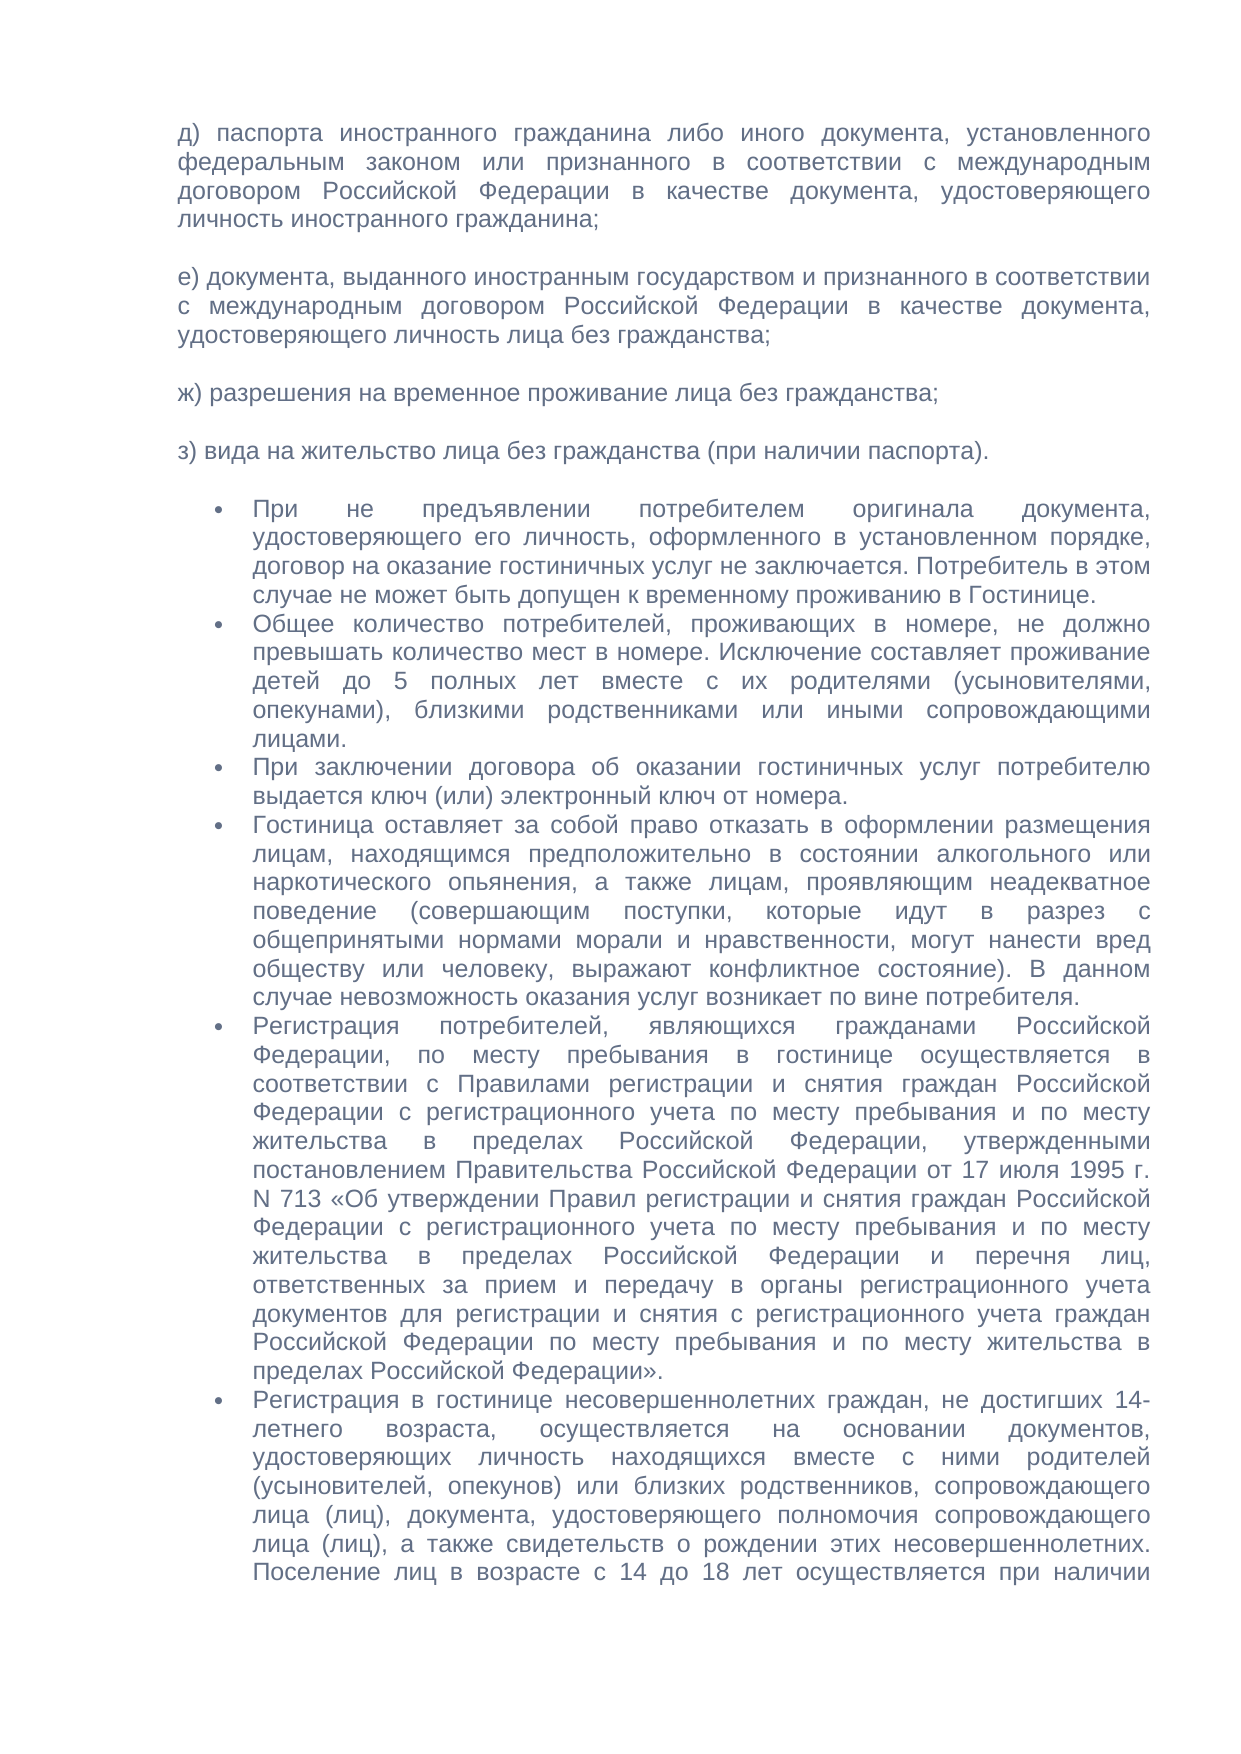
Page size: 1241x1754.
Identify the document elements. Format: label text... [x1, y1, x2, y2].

list Гостиница оставляет за собой право отказать в оформлении размещения лицам, находящимся предположительно в состоянии алкогольного или наркотического опьянения, а также лицам, проявляющим неадекватное поведение (совершающим поступки, которые идут в разрез с общепринятыми нормами морали и нравственности, могут нанести вред обществу или человеку, выражают конфликтное состояние). В данном случае невозможность оказания услуг возникает по вине потребителя. [215, 810, 1152, 1011]
list Общее количество потребителей, проживающих в номере, не должно превышать количество мест в номере. Исключение составляет проживание детей до 5 полных лет вместе с их родителями (усыновителями, опекунами), близкими родственниками или иными сопровождающими лицами. [215, 608, 1152, 752]
list При не предъявлении потребителем оригинала документа, удостоверяющего его личность, оформленного в установленном порядке, договор на оказание гостиничных услуг не заключается. Потребитель в этом случае не может быть допущен к временному проживанию в Гостинице. [215, 493, 1152, 608]
text е) документа, выданного иностранным государством и признанного в соответствии с международным договором Российской Федерации в качестве документа, удостоверяющего личность лица без гражданства; [177, 262, 1152, 348]
text ж) разрешения на временное проживание лица без гражданства; [177, 378, 1152, 406]
list Регистрация потребителей, являющихся гражданами Российской Федерации, по месту пребывания в гостинице осуществляется в соответствии с Правилами регистрации и снятия граждан Российской Федерации с регистрационного учета по месту пребывания и по месту жительства в пределах Российской Федерации, утвержденными постановлением Правительства Российской Федерации от 17 июля 1995 г. N 713 «Об утверждении Правил регистрации и снятия граждан Российской Федерации с регистрационного учета по месту пребывания и по месту жительства в пределах Российской Федерации и перечня лиц, ответственных за прием и передачу в органы регистрационного учета документов для регистрации и снятия с регистрационного учета граждан Российской Федерации по месту пребывания и по месту жительства в пределах Российской Федерации». [215, 1011, 1152, 1385]
list При заключении договора об оказании гостиничных услуг потребителю выдается ключ (или) электронный ключ от номера. [215, 752, 1152, 810]
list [215, 1385, 1152, 1586]
text д) паспорта иностранного гражданина либо иного документа, установленного федеральным законом или признанного в соответствии с международным договором Российской Федерации в качестве документа, удостоверяющего личность иностранного гражданина; [177, 118, 1152, 233]
text з) вида на жительство лица без гражданства (при наличии паспорта). [177, 436, 1152, 464]
